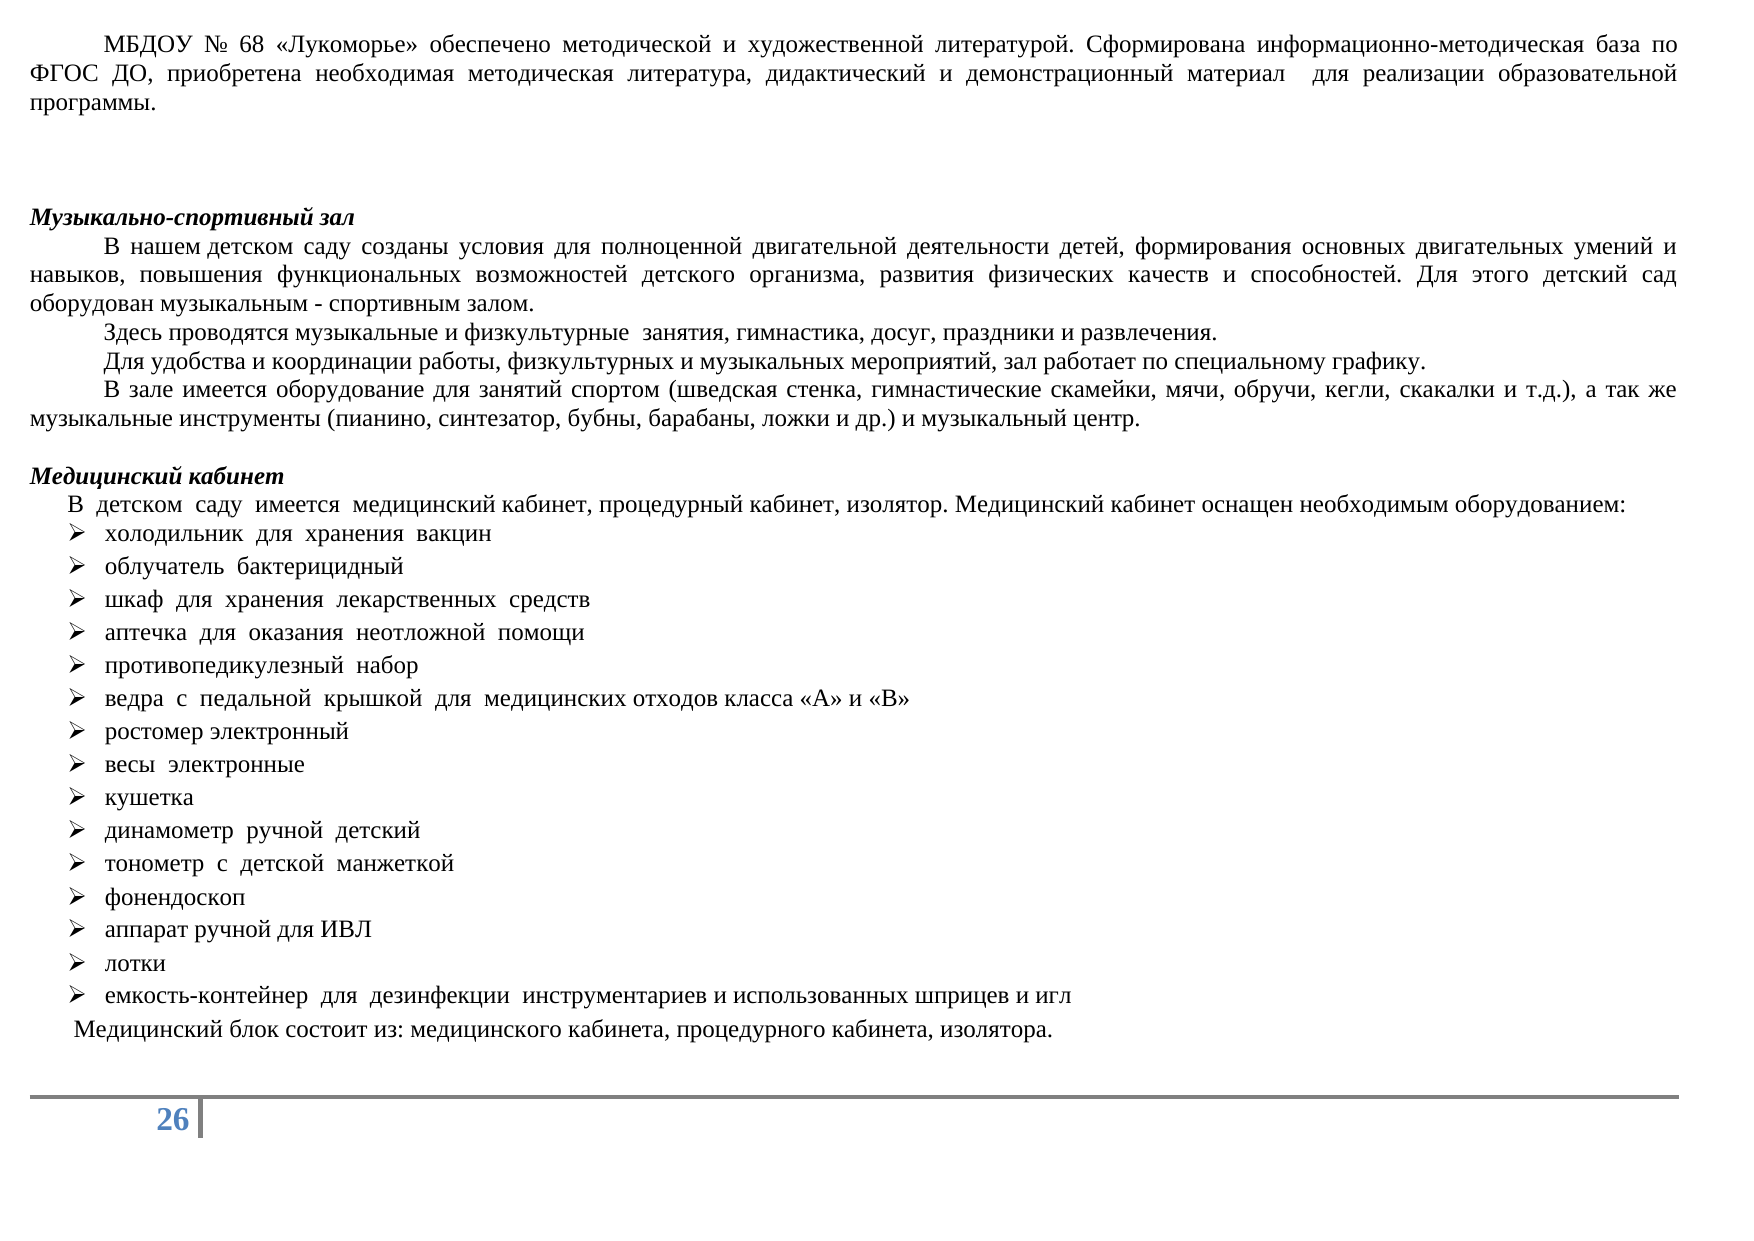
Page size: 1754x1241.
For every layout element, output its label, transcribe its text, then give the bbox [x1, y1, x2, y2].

list тонометр с детской манжеткой [67, 848, 1679, 877]
text В зале имеется оборудование для занятий спортом (шведская стенка, гимнастические скамейки, мячи, обручи, кегли, скакалки и т.д.), а так же музыкальные инструменты (пианино, синтезатор, бубны, барабаны, ложки и др.) и музыкальный центр. [29, 374, 1679, 432]
list аппарат ручной для ИВЛ [67, 914, 1679, 943]
list облучатель бактерицидный [67, 551, 1679, 580]
list аптечка для оказания неотложной помощи [67, 617, 1679, 646]
list холодильник для хранения вакцин [67, 518, 1679, 547]
list ростомер электронный [67, 716, 1679, 745]
text Для удобства и координации работы, физкультурных и музыкальных мероприятий, зал работает по специальному графику. [29, 346, 1679, 374]
list лотки [67, 948, 1679, 976]
text Музыкально-спортивный зал [0, 202, 1679, 231]
text Медицинский блок состоит из: медицинского кабинета, процедурного кабинета, изолятора. [29, 1014, 1679, 1042]
list емкость-контейнер для дезинфекции инструментариев и использованных шприцев и игл [67, 981, 1679, 1009]
text МБДОУ № 68 «Лукоморье» обеспечено методической и художественной литературой. Сформирована информационно-методическая база по ФГОС ДО, приобретена необходимая методическая литература, дидактический и демонстрационный материал для реализации образовательной программы. [29, 29, 1679, 116]
text Медицинский кабинет [29, 461, 1679, 489]
list кушетка [67, 782, 1679, 811]
list фонендоскоп [67, 882, 1679, 910]
list шкаф для хранения лекарственных средств [67, 584, 1679, 613]
text В детском саду имеется медицинский кабинет, процедурный кабинет, изолятор. Медицинский кабинет оснащен необходимым оборудованием: [29, 489, 1679, 518]
text В нашем детском саду созданы условия для полноценной двигательной деятельности детей, формирования основных двигательных умений и навыков, повышения функциональных возможностей детского организма, развития физических качеств и способностей. Для этого детский сад оборудован музыкальным - спортивным залом. [29, 231, 1679, 317]
text Здесь проводятся музыкальные и физкультурные занятия, гимнастика, досуг, праздники и развлечения. [29, 317, 1679, 346]
list весы электронные [67, 749, 1679, 778]
list ведра с педальной крышкой для медицинских отходов класса «А» и «В» [67, 683, 1679, 712]
list противопедикулезный набор [67, 650, 1679, 679]
list динамометр ручной детский [67, 816, 1679, 844]
